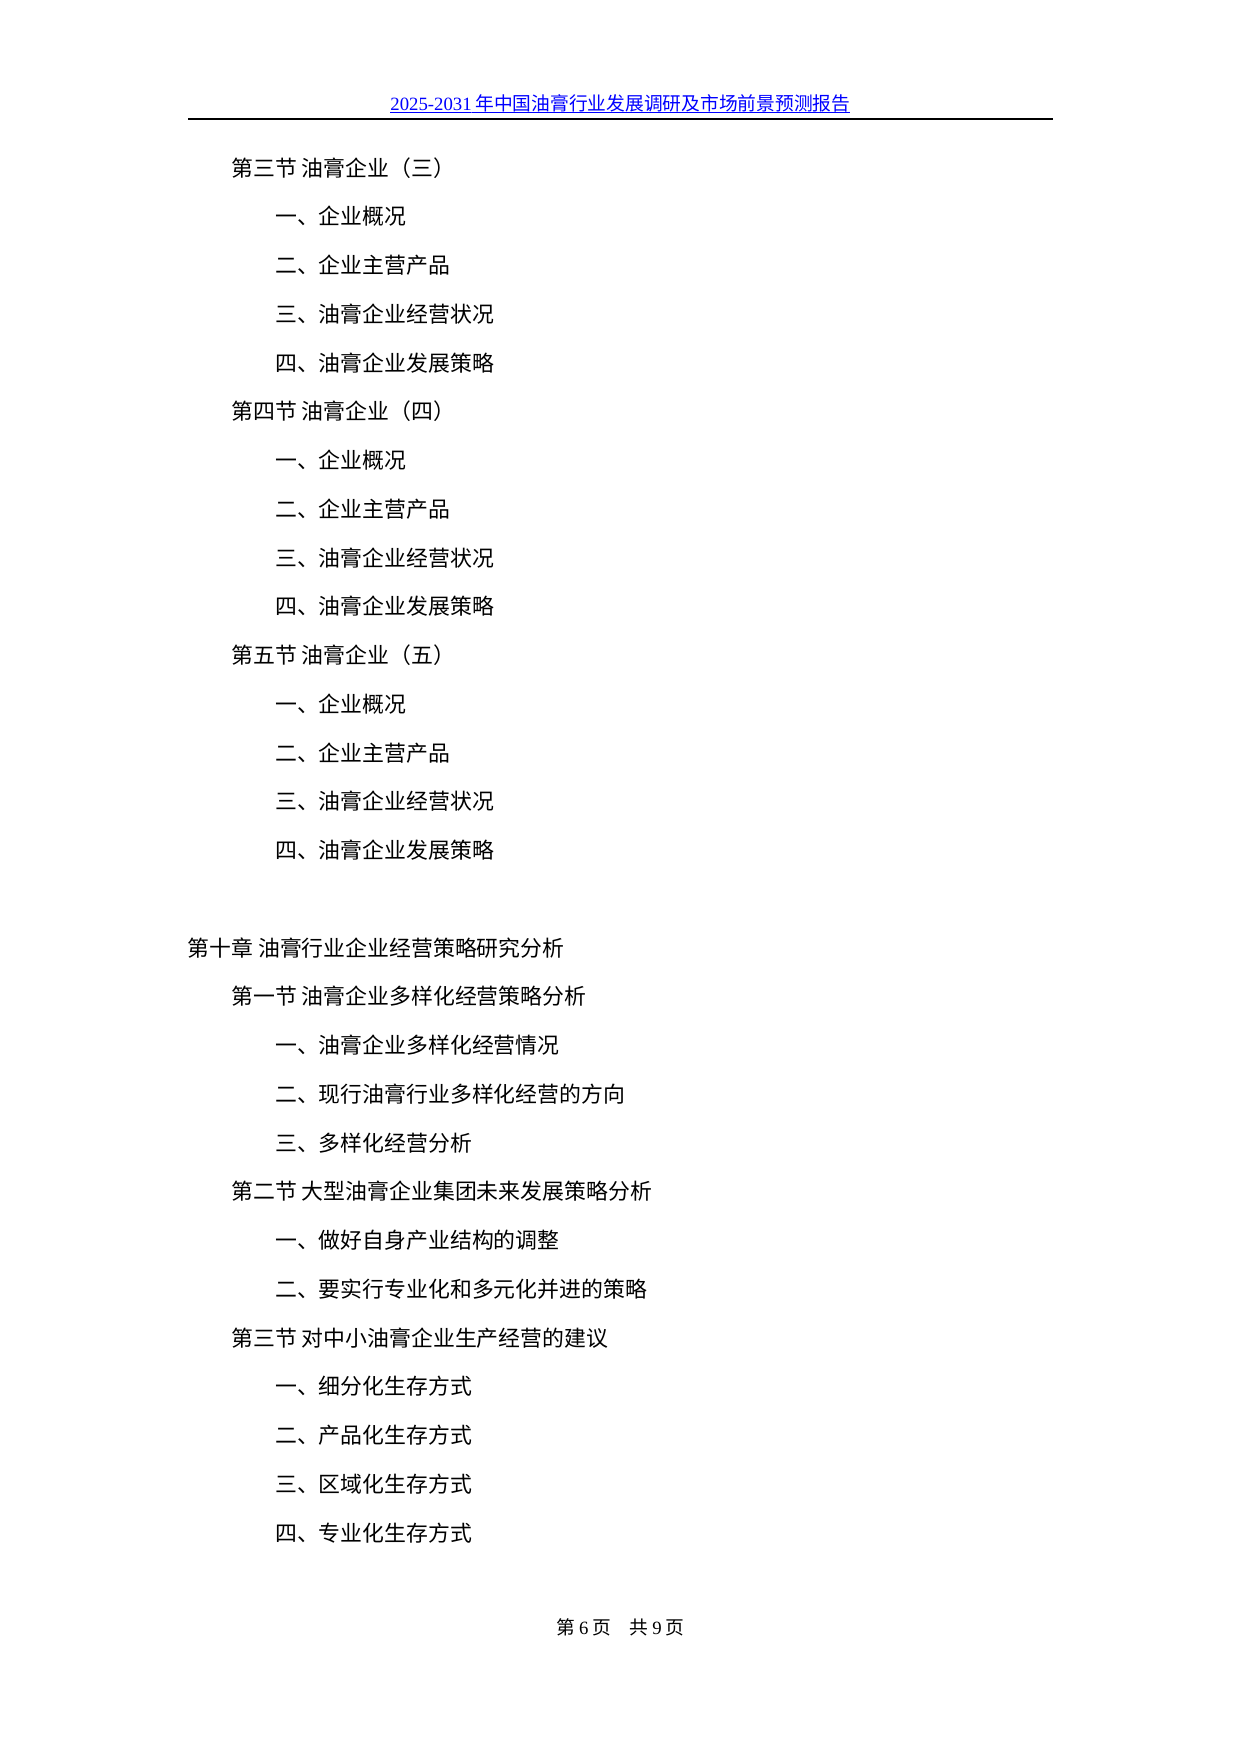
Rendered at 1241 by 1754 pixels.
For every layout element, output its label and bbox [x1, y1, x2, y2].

text [187, 150, 1053, 1548]
